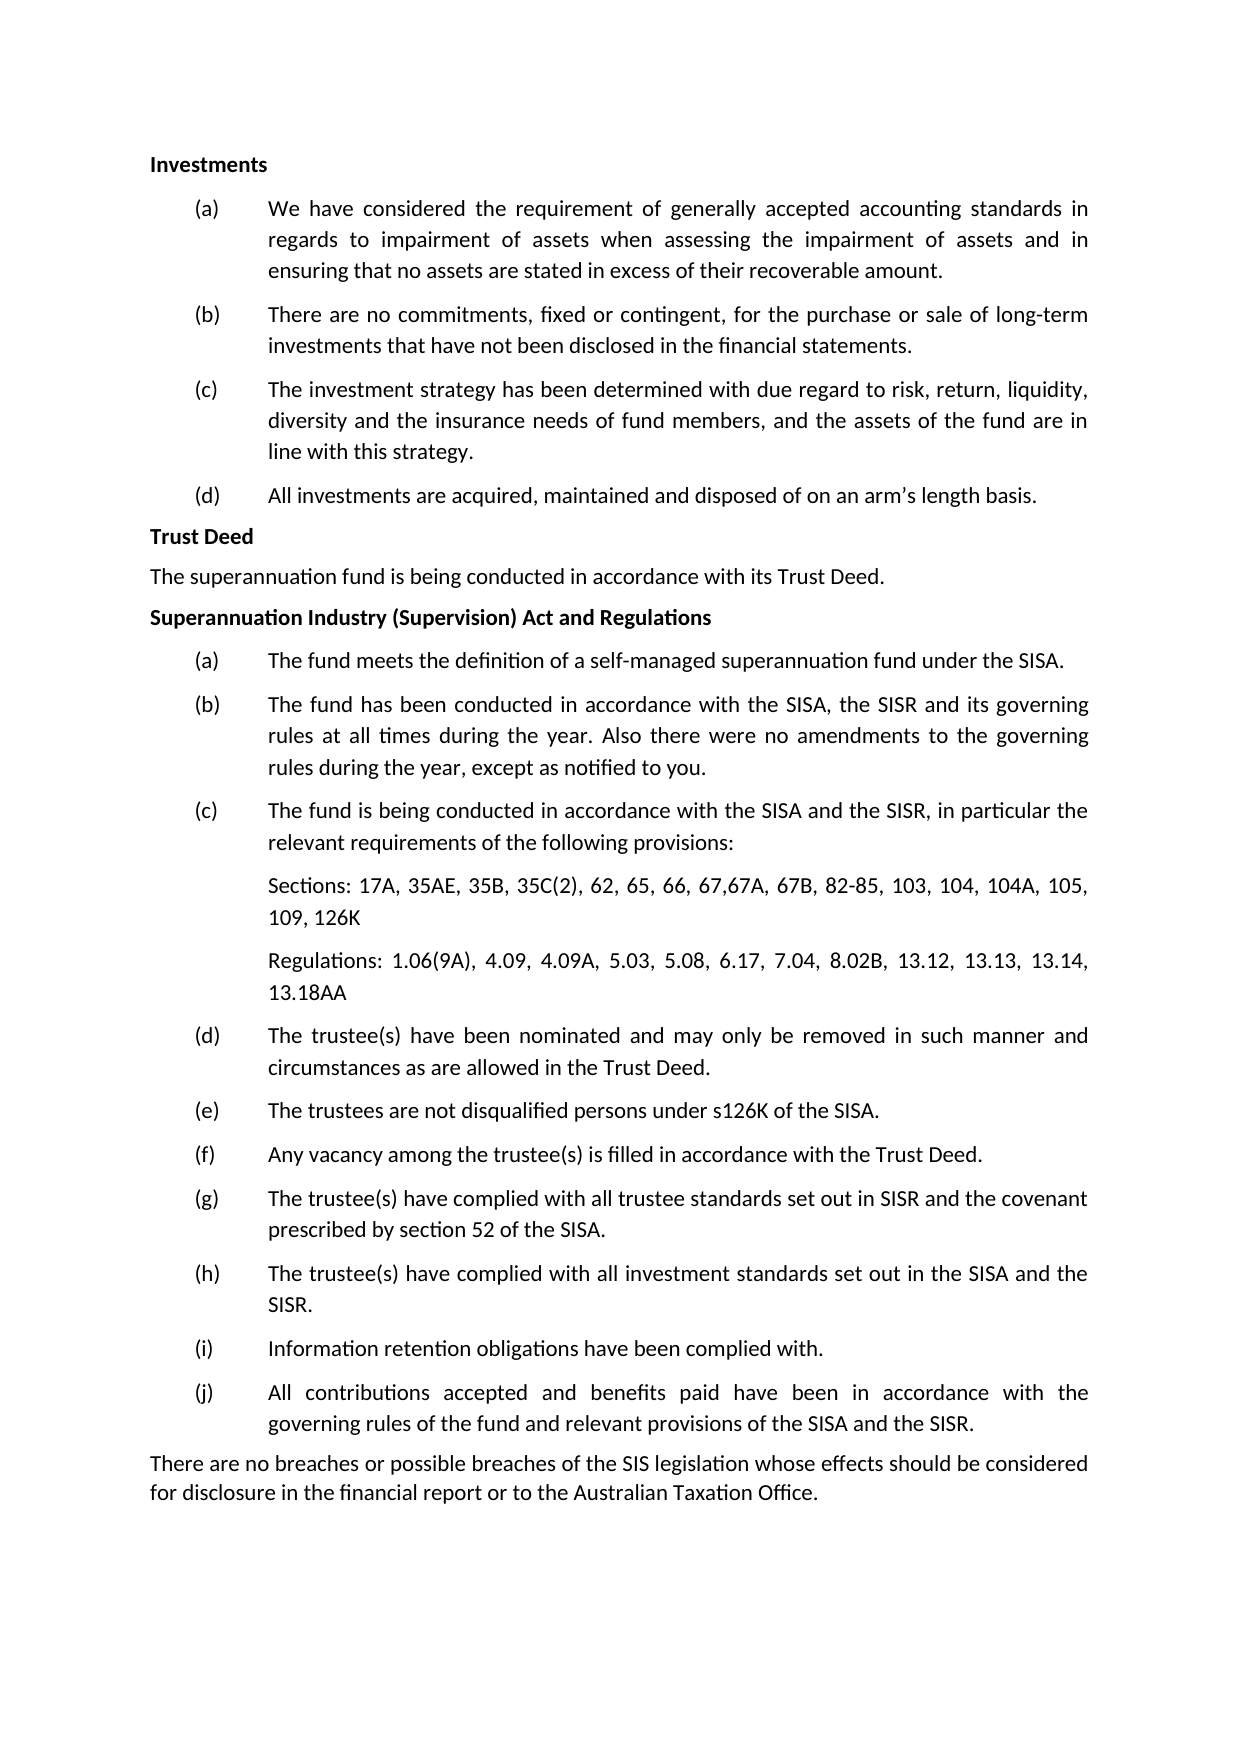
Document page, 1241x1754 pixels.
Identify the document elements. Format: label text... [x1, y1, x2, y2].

text The superannuation fund is being conducted in accordance with its Trust Deed. [150, 562, 1090, 590]
subtitle Superannuation Industry (Supervision) Act and Regulations [150, 603, 1090, 631]
list The fund is being conducted in accordance with the SISA and the SISR, in particular the relevant requirements of the following provisions: [194, 793, 1090, 856]
list The trustee(s) have complied with all investment standards set out in the SISA and the SISR. [194, 1256, 1090, 1318]
list We have considered the requirement of generally accepted accounting standards in regards to impairment of assets when assessing the impairment of assets and in ensuring that no assets are stated in excess of their recoverable amount. [194, 191, 1090, 284]
list Regulations: 1.06(9A), 4.09, 4.09A, 5.03, 5.08, 6.17, 7.04, 8.02B, 13.12, 13.13, 13.14, 13.18AA [268, 943, 1090, 1006]
list All contributions accepted and benefits paid have been in accordance with the governing rules of the fund and relevant provisions of the SISA and the SISR. [194, 1374, 1090, 1437]
subtitle Investments [150, 150, 1090, 178]
list The fund meets the definition of a self-managed superannuation fund under the SISA. [194, 643, 1090, 674]
list There are no commitments, fixed or contingent, for the purchase or sale of long-term investments that have not been disclosed in the financial statements. [194, 297, 1090, 359]
text There are no breaches or possible breaches of the SIS legislation whose effects should be considered for disclosure in the financial report or to the Australian Taxation Office. [150, 1449, 1090, 1506]
list Any vacancy among the trustee(s) is filled in accordance with the Trust Deed. [194, 1137, 1090, 1168]
list The trustee(s) have been nominated and may only be removed in such manner and circumstances as are allowed in the Trust Deed. [194, 1018, 1090, 1081]
list The trustees are not disqualified persons under s126K of the SISA. [194, 1093, 1090, 1124]
list Sections: 17A, 35AE, 35B, 35C(2), 62, 65, 66, 67,67A, 67B, 82-85, 103, 104, 104A, 105, 109, 126K [268, 868, 1090, 931]
list The fund has been conducted in accordance with the SISA, the SISR and its governing rules at all times during the year. Also there were no amendments to the governing rules during the year, except as notified to you. [194, 687, 1090, 781]
subtitle Trust Deed [150, 522, 1090, 550]
list The trustee(s) have complied with all trustee standards set out in SISR and the covenant prescribed by section 52 of the SISA. [194, 1181, 1090, 1243]
list The investment strategy has been determined with due regard to risk, return, liquidity, diversity and the insurance needs of fund members, and the assets of the fund are in line with this strategy. [194, 372, 1090, 466]
list All investments are acquired, maintained and disposed of on an arm’s length basis. [194, 478, 1090, 509]
list Information retention obligations have been complied with. [194, 1331, 1090, 1362]
